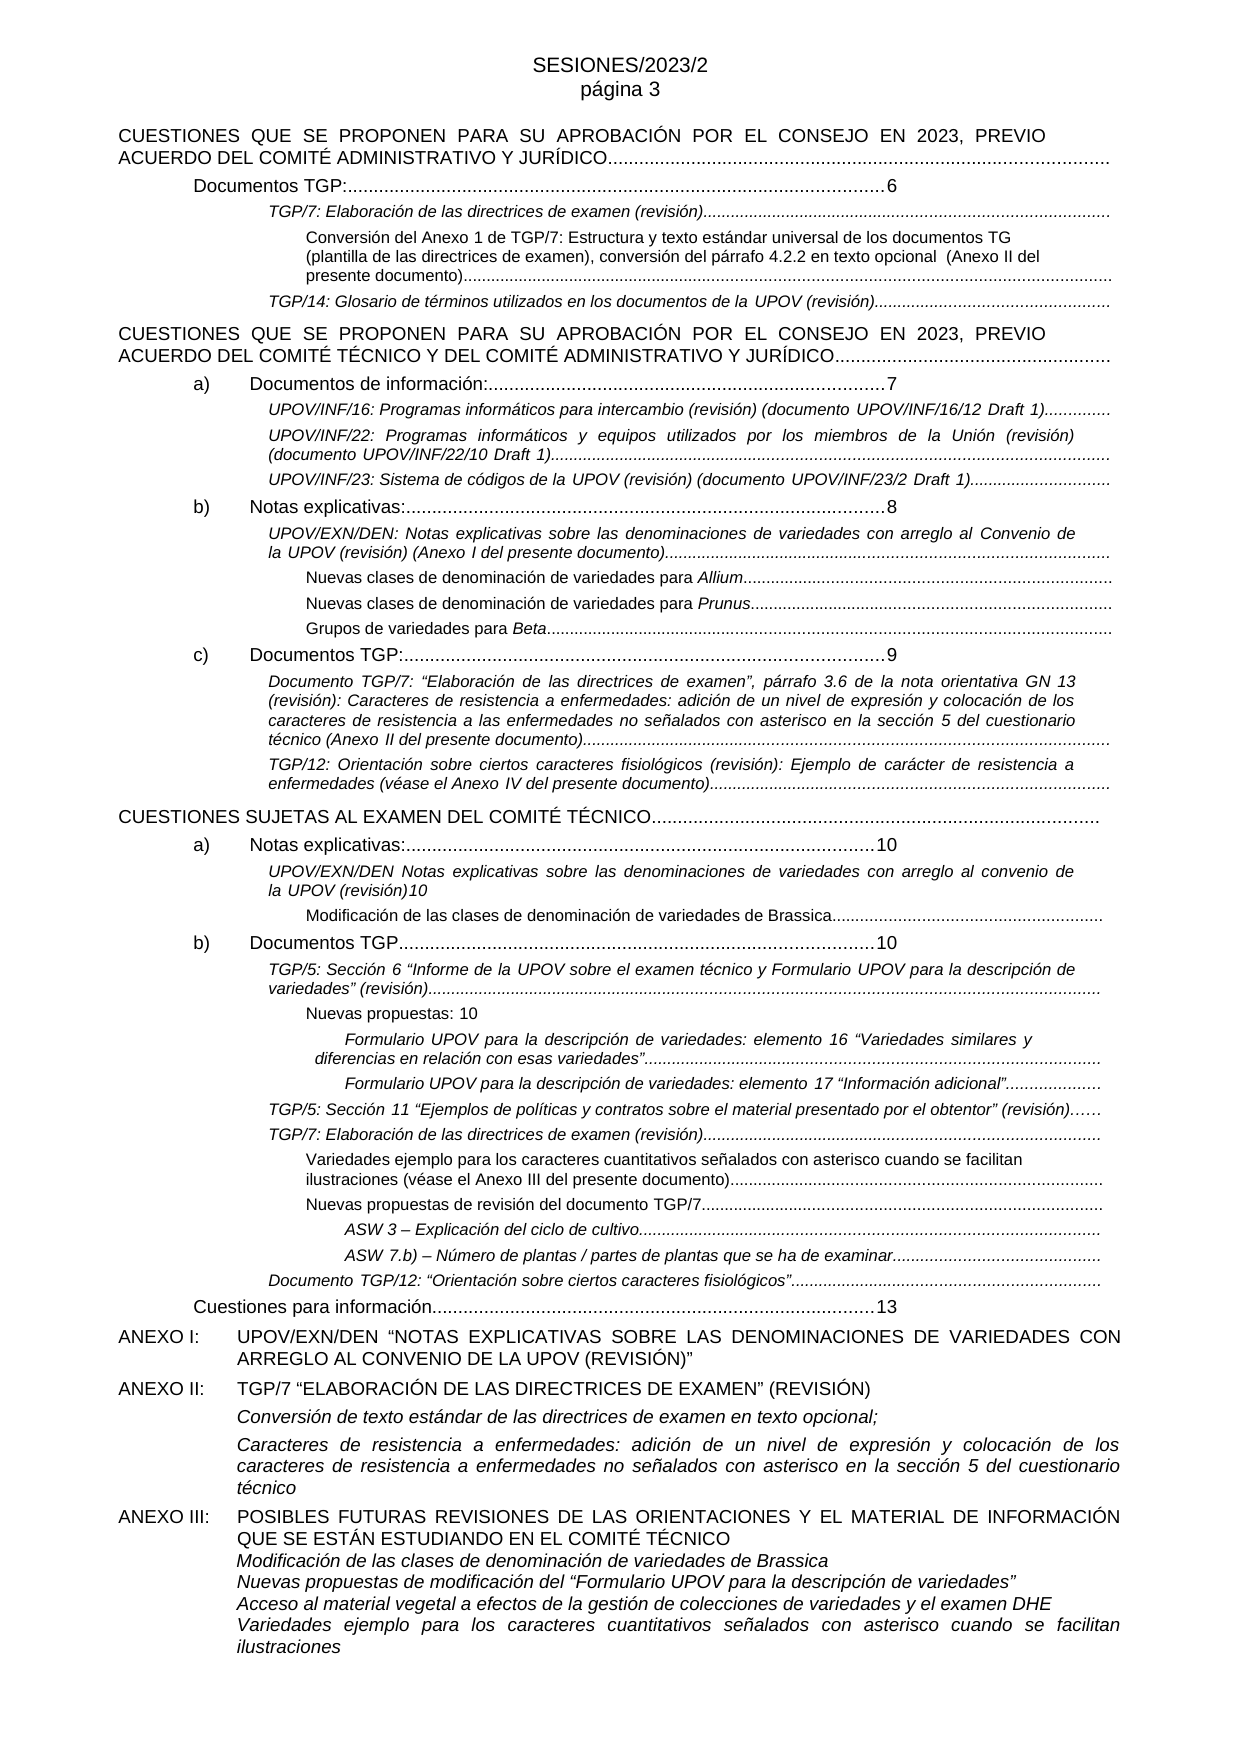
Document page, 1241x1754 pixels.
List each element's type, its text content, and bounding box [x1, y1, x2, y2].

text CUESTIONES QUE SE PROPONEN PARA SU APROBACIÓN POR EL CONSEJO EN 2023, PREVIO ACUERDO DEL COMITÉ TÉCNICO Y DEL COMITÉ ADMINISTRATIVO Y JURÍDICO 7 [118, 323, 1047, 366]
text Nuevas clases de denominación de variedades para Allium 8 [306, 568, 1047, 587]
text Nuevas propuestas de modificación del “Formulario UPOV para la descripción de variedades” [118, 1571, 1122, 1593]
text ASW 7.b) – Número de plantas / partes de plantas que se ha de examinar 12 [314, 1246, 1033, 1265]
text Cuestiones sujetas al examen del Comité Técnico 10 [118, 806, 1047, 827]
text TGP/7: Elaboración de las directrices de examen (revisión) 6 [268, 202, 1077, 221]
text Cuestiones para información 13 [193, 1296, 897, 1318]
text Nuevas propuestas de revisión del documento TGP/7 11 [306, 1195, 1047, 1214]
text b) Notas explicativas: 8 [193, 496, 897, 517]
text Formulario UPOV para la descripción de variedades: elemento 17 “Información adicional” 10 [314, 1074, 1033, 1093]
text Nuevas clases de denominación de variedades para Prunus 8 [306, 593, 1047, 613]
text UPOV/INF/16: Programas informáticos para intercambio (revisión) (documento UPOV/INF/16/12 Draft 1) 7 [268, 400, 1077, 419]
text TGP/14: Glosario de términos utilizados en los documentos de la UPOV (revisión) 7 [268, 291, 1077, 311]
text Caracteres de resistencia a enfermedades: adición de un nivel de expresión y colocación de los caracteres de resistencia a enfermedades no señalados con asterisco en la sección 5 del cuestionario técnico [118, 1433, 1122, 1498]
text Conversión de texto estándar de las directrices de examen en texto opcional; [118, 1406, 1122, 1427]
text Grupos de variedades para Beta 9 [306, 619, 1047, 638]
text UPOV/EXN/DEN: Notas explicativas sobre las denominaciones de variedades con arreglo al Convenio de la UPOV (revisión) (Anexo I del presente documento) 8 [268, 523, 1077, 562]
text Acceso al material vegetal a efectos de la gestión de colecciones de variedades y el examen DHE [118, 1593, 1122, 1614]
text ANEXO III: POSIBLES FUTURAS REVISIONES DE LAS ORIENTACIONES Y EL MATERIAL DE INFORMACIÓN QUE SE ESTÁN ESTUDIANDO EN EL COMITÉ TÉCNICO [118, 1506, 1122, 1549]
text UPOV/INF/22: Programas informáticos y equipos utilizados por los miembros de la Unión (revisión) (documento UPOV/INF/22/10 Draft 1) 7 [268, 426, 1077, 464]
text ANEXO II: TGP/7 “ELABORACIÓN DE LAS DIRECTRICES DE EXAMEN” (REVISIÓN) [118, 1378, 1122, 1399]
text Modificación de las clases de denominación de variedades de Brassica [118, 1549, 1122, 1571]
text Nuevas propuestas: 10 [306, 1004, 1047, 1023]
text Variedades ejemplo para los caracteres cuantitativos señalados con asterisco cuando se facilitan ilustraciones (véase el Anexo III del presente documento) 11 [306, 1150, 1047, 1188]
text TGP/5: Sección 6 “Informe de la UPOV sobre el examen técnico y Formulario UPOV para la descripción de variedades” (revisión) 10 [268, 959, 1077, 998]
text Modificación de las clases de denominación de variedades de Brassica 10 [306, 906, 1047, 925]
text TGP/5: Sección 11 “Ejemplos de políticas y contratos sobre el material presentado por el obtentor” (revisión) 11 [268, 1099, 1077, 1118]
text Documentos TGP: 6 [193, 174, 897, 196]
text a) Documentos de información: 7 [193, 372, 897, 394]
text ANEXO I: UPOV/EXN/DEN “NOTAS EXPLICATIVAS SOBRE LAS DENOMINACIONES DE VARIEDADES CON ARREGLO AL CONVENIO DE LA UPOV (REVISIÓN)” [118, 1326, 1122, 1369]
text TGP/12: Orientación sobre ciertos caracteres fisiológicos (revisión): Ejemplo de carácter de resistencia a enfermedades (véase el Anexo IV del presente documento) 9 [268, 755, 1077, 793]
text CUESTIONES QUE SE PROPONEN PARA SU APROBACIÓN POR EL CONSEJO EN 2023, PREVIO ACUERDO DEL COMITÉ ADMINISTRATIVO Y JURÍDICO 6 [118, 125, 1047, 168]
text ASW 3 – Explicación del ciclo de cultivo 11 [314, 1220, 1033, 1239]
text Documento TGP/7: “Elaboración de las directrices de examen”, párrafo 3.6 de la nota orientativa GN 13 (revisión): Caracteres de resistencia a enfermedades: adición de un nivel de expresión y colocación de los caracteres de resistencia a las enfermedades no señalados con asterisco en la sección 5 del cuestionario técnico (Anexo II del presente documento) 9 [268, 672, 1077, 749]
text b) Documentos TGP 10 [193, 931, 897, 953]
text Formulario UPOV para la descripción de variedades: elemento 16 “Variedades similares y diferencias en relación con esas variedades” 10 [314, 1029, 1033, 1068]
text UPOV/INF/23: Sistema de códigos de la UPOV (revisión) (documento UPOV/INF/23/2 Draft 1) 8 [268, 470, 1077, 489]
text Variedades ejemplo para los caracteres cuantitativos señalados con asterisco cuando se facilitan ilustraciones [118, 1614, 1122, 1657]
text TGP/7: Elaboración de las directrices de examen (revisión) 11 [268, 1125, 1077, 1144]
text UPOV/EXN/DEN Notas explicativas sobre las denominaciones de variedades con arreglo al convenio de la UPOV (revisión) 10 [268, 861, 1077, 900]
text Conversión del Anexo 1 de TGP/7: Estructura y texto estándar universal de los documentos TG (plantilla de las directrices de examen), conversión del párrafo 4.2.2 en texto opcional (Anexo II del presente documento) 6 [306, 228, 1047, 285]
text c) Documentos TGP: 9 [193, 644, 897, 666]
text a) Notas explicativas: 10 [193, 834, 897, 855]
text Documento TGP/12: “Orientación sobre ciertos caracteres fisiológicos” 12 [268, 1271, 1077, 1290]
